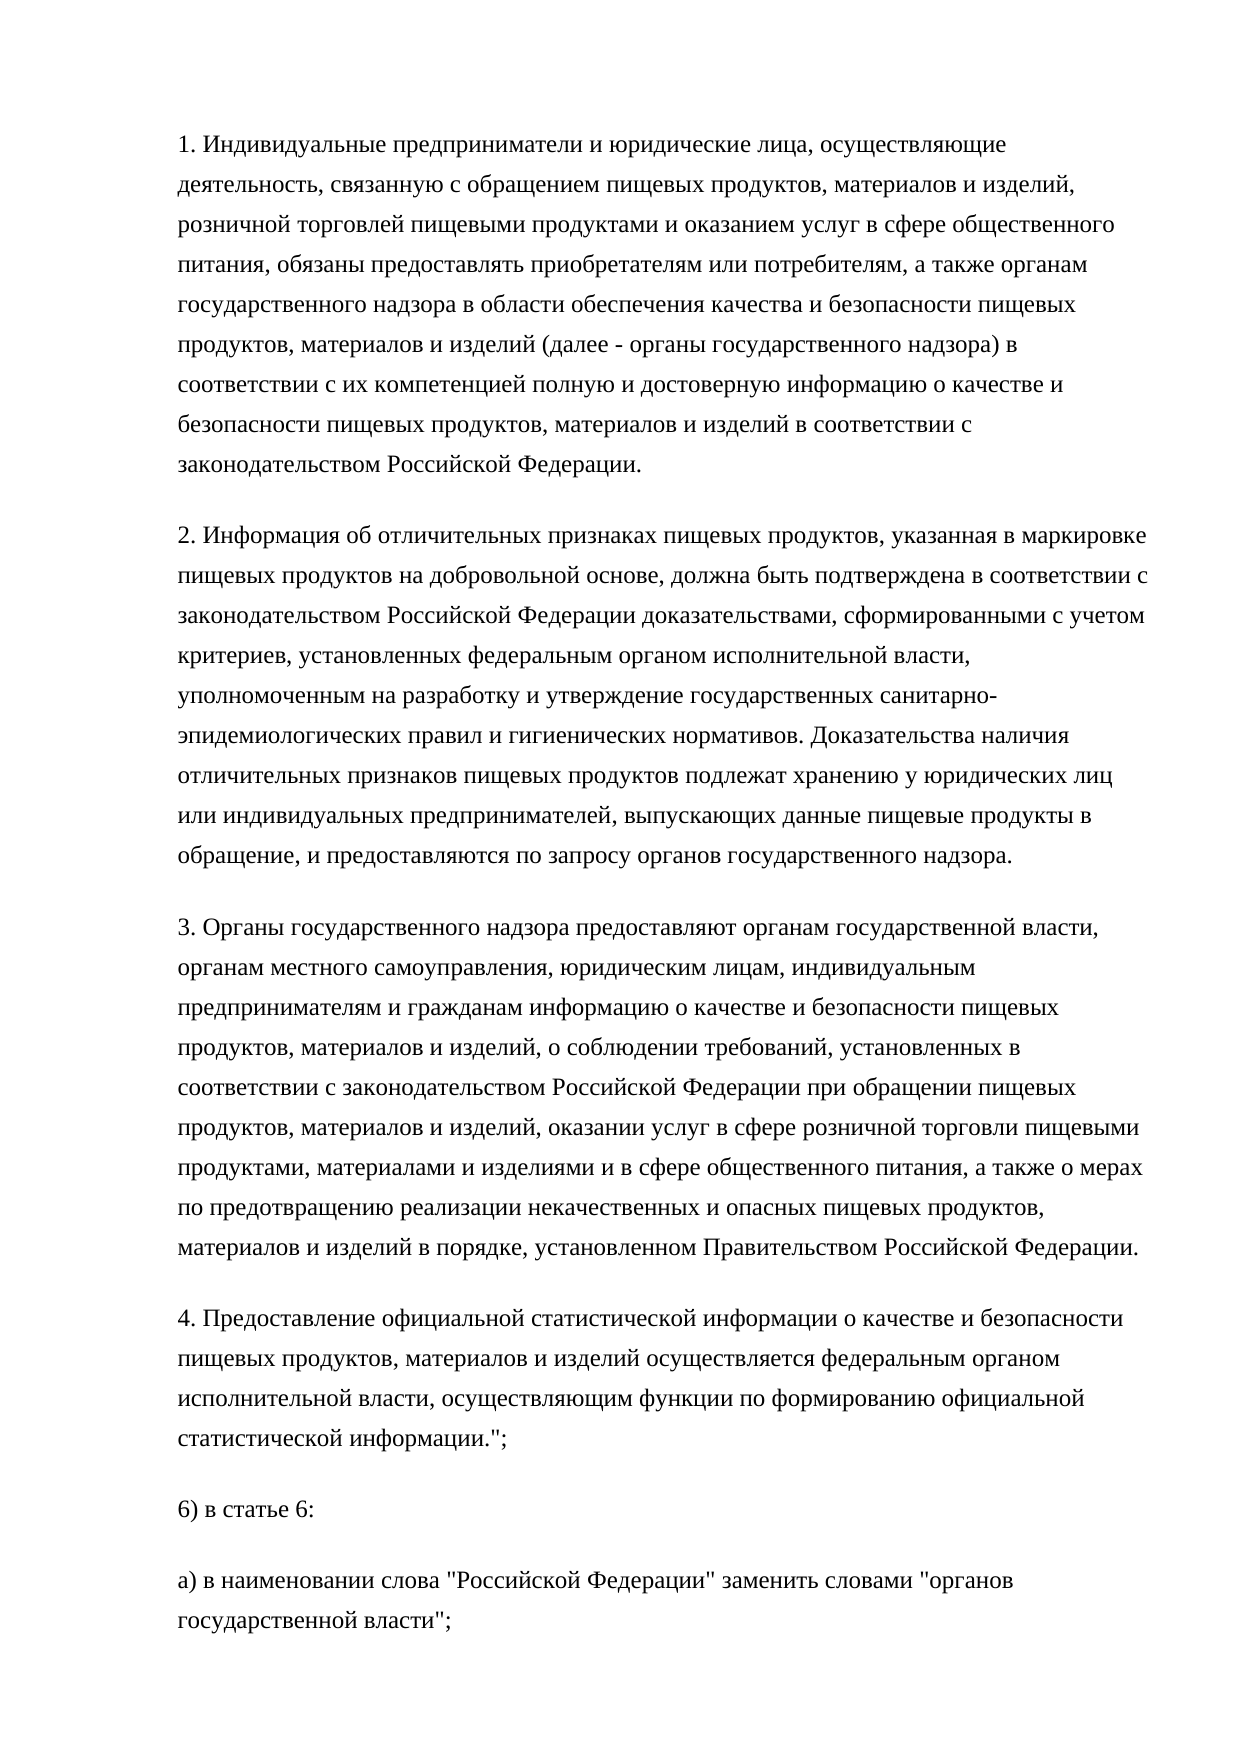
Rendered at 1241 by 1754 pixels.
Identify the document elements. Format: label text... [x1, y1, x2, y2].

text 3. Органы государственного надзора предоставляют органам государственной власти, органам местного самоуправления, юридическим лицам, индивидуальным предпринимателям и гражданам информацию о качестве и безопасности пищевых продуктов, материалов и изделий, о соблюдении требований, установленных в соответствии с законодательством Российской Федерации при обращении пищевых продуктов, материалов и изделий, оказании услуг в сфере розничной торговли пищевыми продуктами, материалами и изделиями и в сфере общественного питания, а также о мерах по предотвращению реализации некачественных и опасных пищевых продуктов, материалов и изделий в порядке, установленном Правительством Российской Федерации. [177, 901, 1152, 1261]
text 2. Информация об отличительных признаках пищевых продуктов, указанная в маркировке пищевых продуктов на добровольной основе, должна быть подтверждена в соответствии с законодательством Российской Федерации доказательствами, сформированными с учетом критериев, установленных федеральным органом исполнительной власти, уполномоченным на разработку и утверждение государственных санитарно-эпидемиологических правил и гигиенических нормативов. Доказательства наличия отличительных признаков пищевых продуктов подлежат хранению у юридических лиц или индивидуальных предпринимателей, выпускающих данные пищевые продукты в обращение, и предоставляются по запросу органов государственного надзора. [177, 509, 1152, 869]
text 6) в статье 6: [177, 1483, 1152, 1523]
text 4. Предоставление официальной статистической информации о качестве и безопасности пищевых продуктов, материалов и изделий осуществляется федеральным органом исполнительной власти, осуществляющим функции по формированию официальной статистической информации."; [177, 1292, 1152, 1452]
text 1. Индивидуальные предприниматели и юридические лица, осуществляющие деятельность, связанную с обращением пищевых продуктов, материалов и изделий, розничной торговлей пищевыми продуктами и оказанием услуг в сфере общественного питания, обязаны предоставлять приобретателям или потребителям, а также органам государственного надзора в области обеспечения качества и безопасности пищевых продуктов, материалов и изделий (далее - органы государственного надзора) в соответствии с их компетенцией полную и достоверную информацию о качестве и безопасности пищевых продуктов, материалов и изделий в соответствии с законодательством Российской Федерации. [177, 118, 1152, 478]
text а) в наименовании слова "Российской Федерации" заменить словами "органов государственной власти"; [177, 1554, 1152, 1634]
